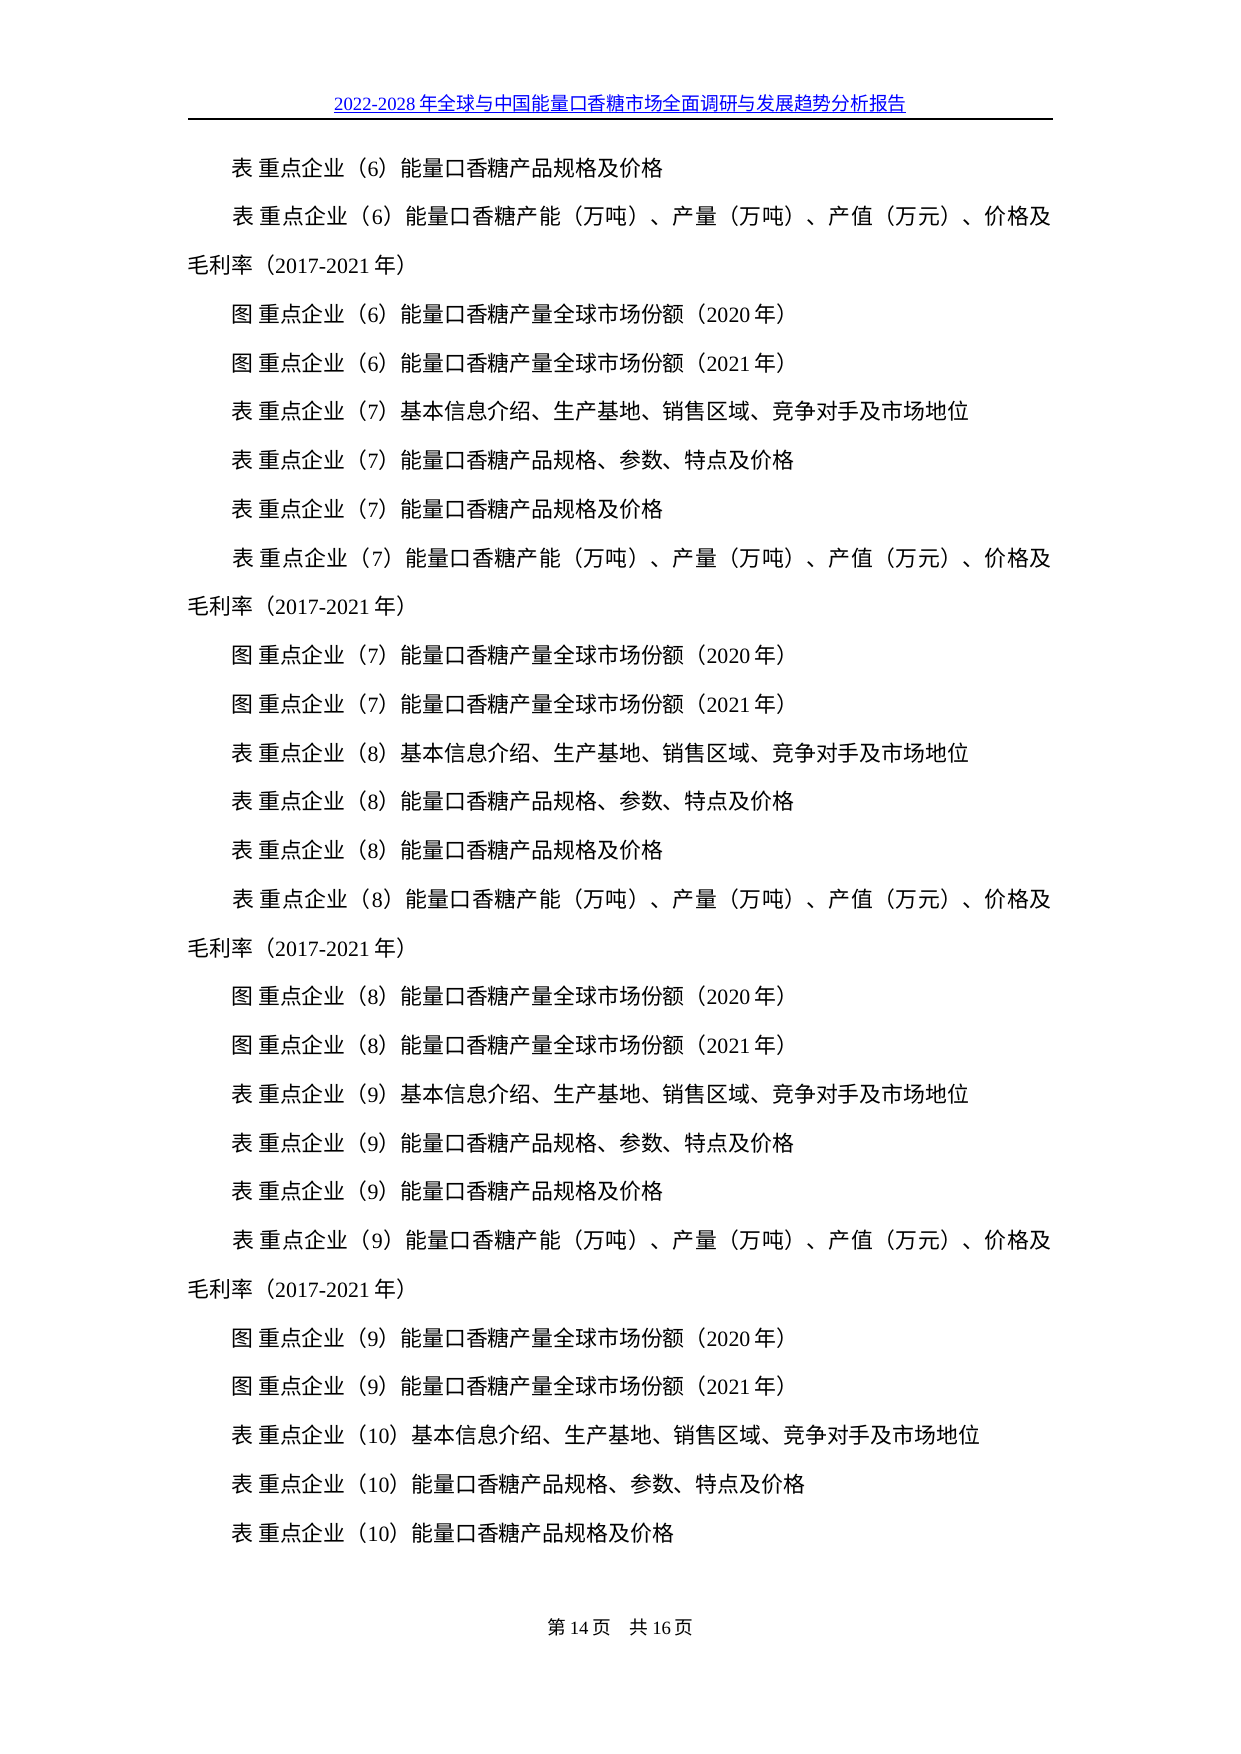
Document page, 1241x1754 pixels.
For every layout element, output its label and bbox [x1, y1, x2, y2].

text [187, 150, 1053, 1548]
